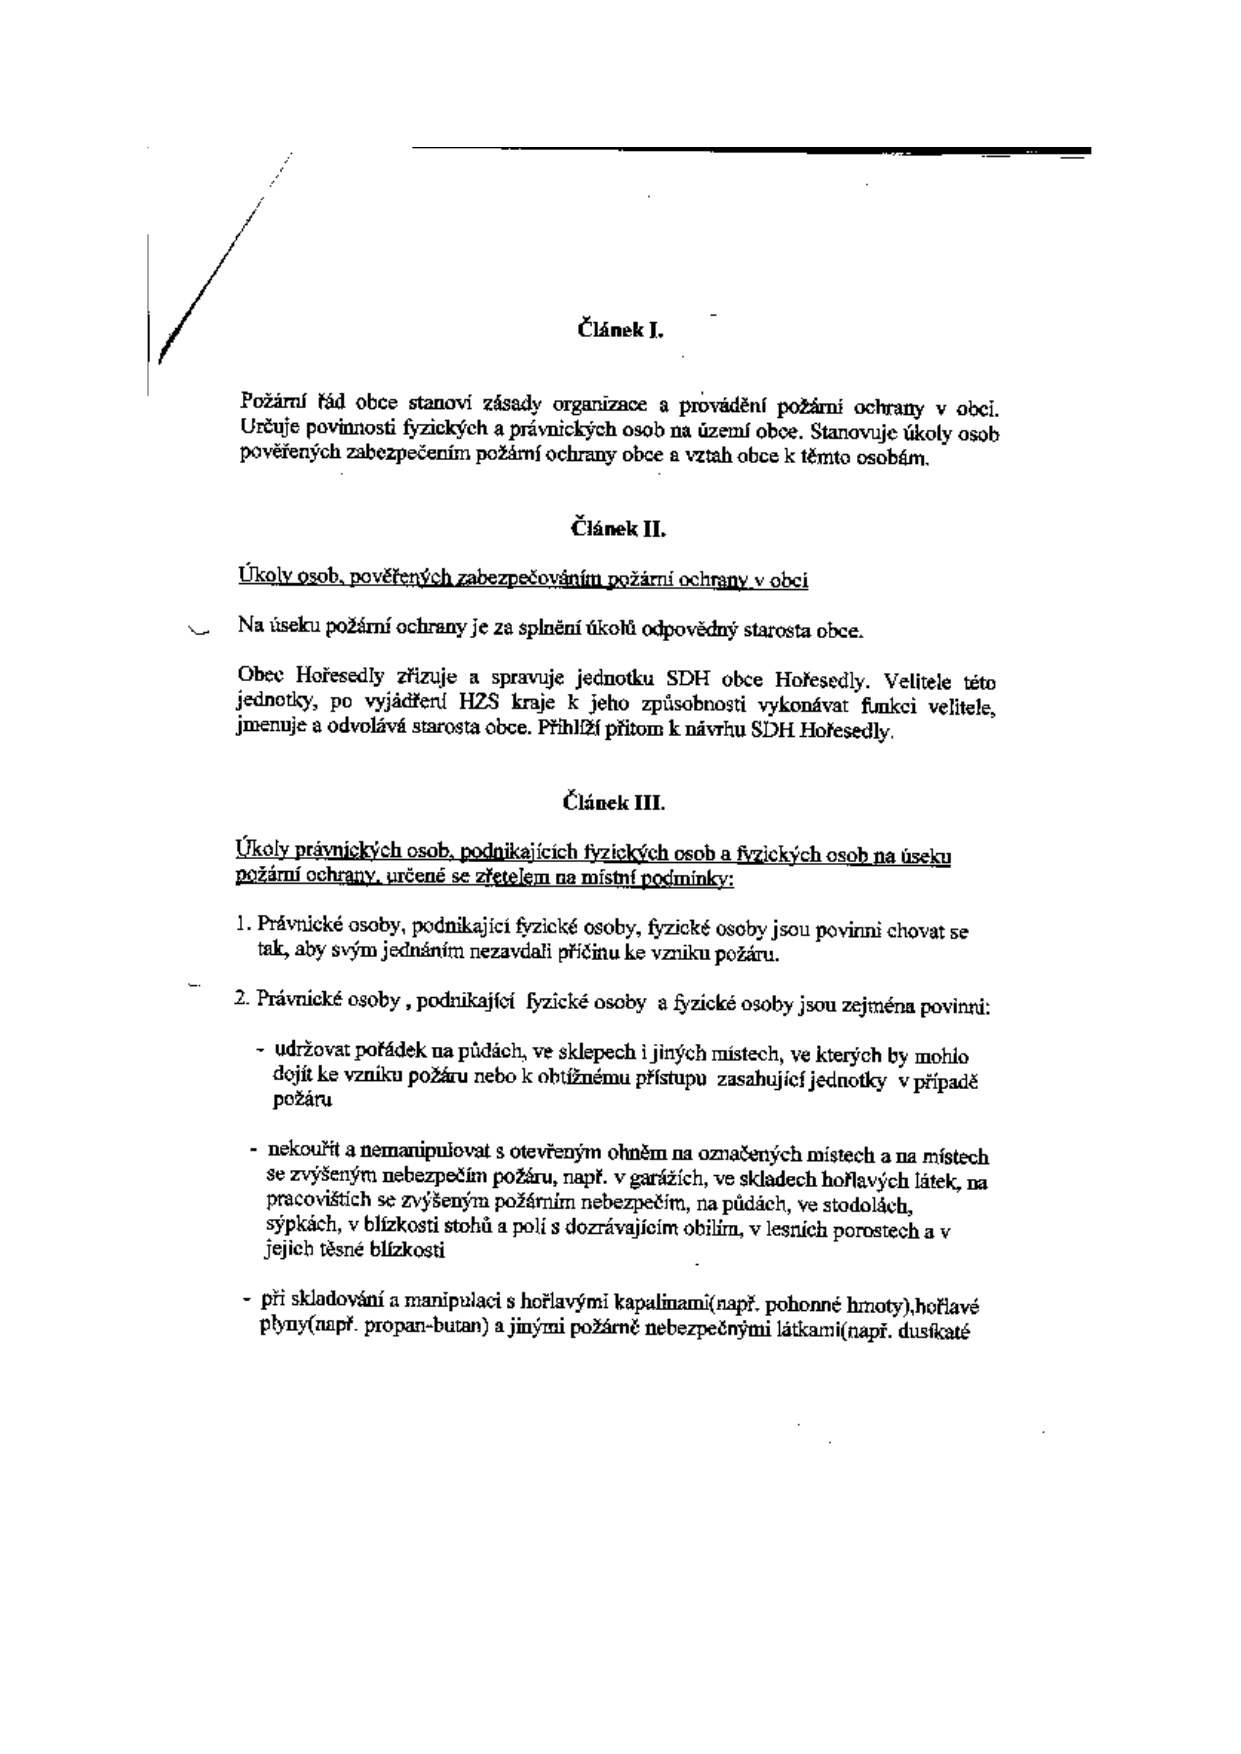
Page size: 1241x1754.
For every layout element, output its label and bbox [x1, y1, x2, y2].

picture [147, 147, 1092, 1448]
